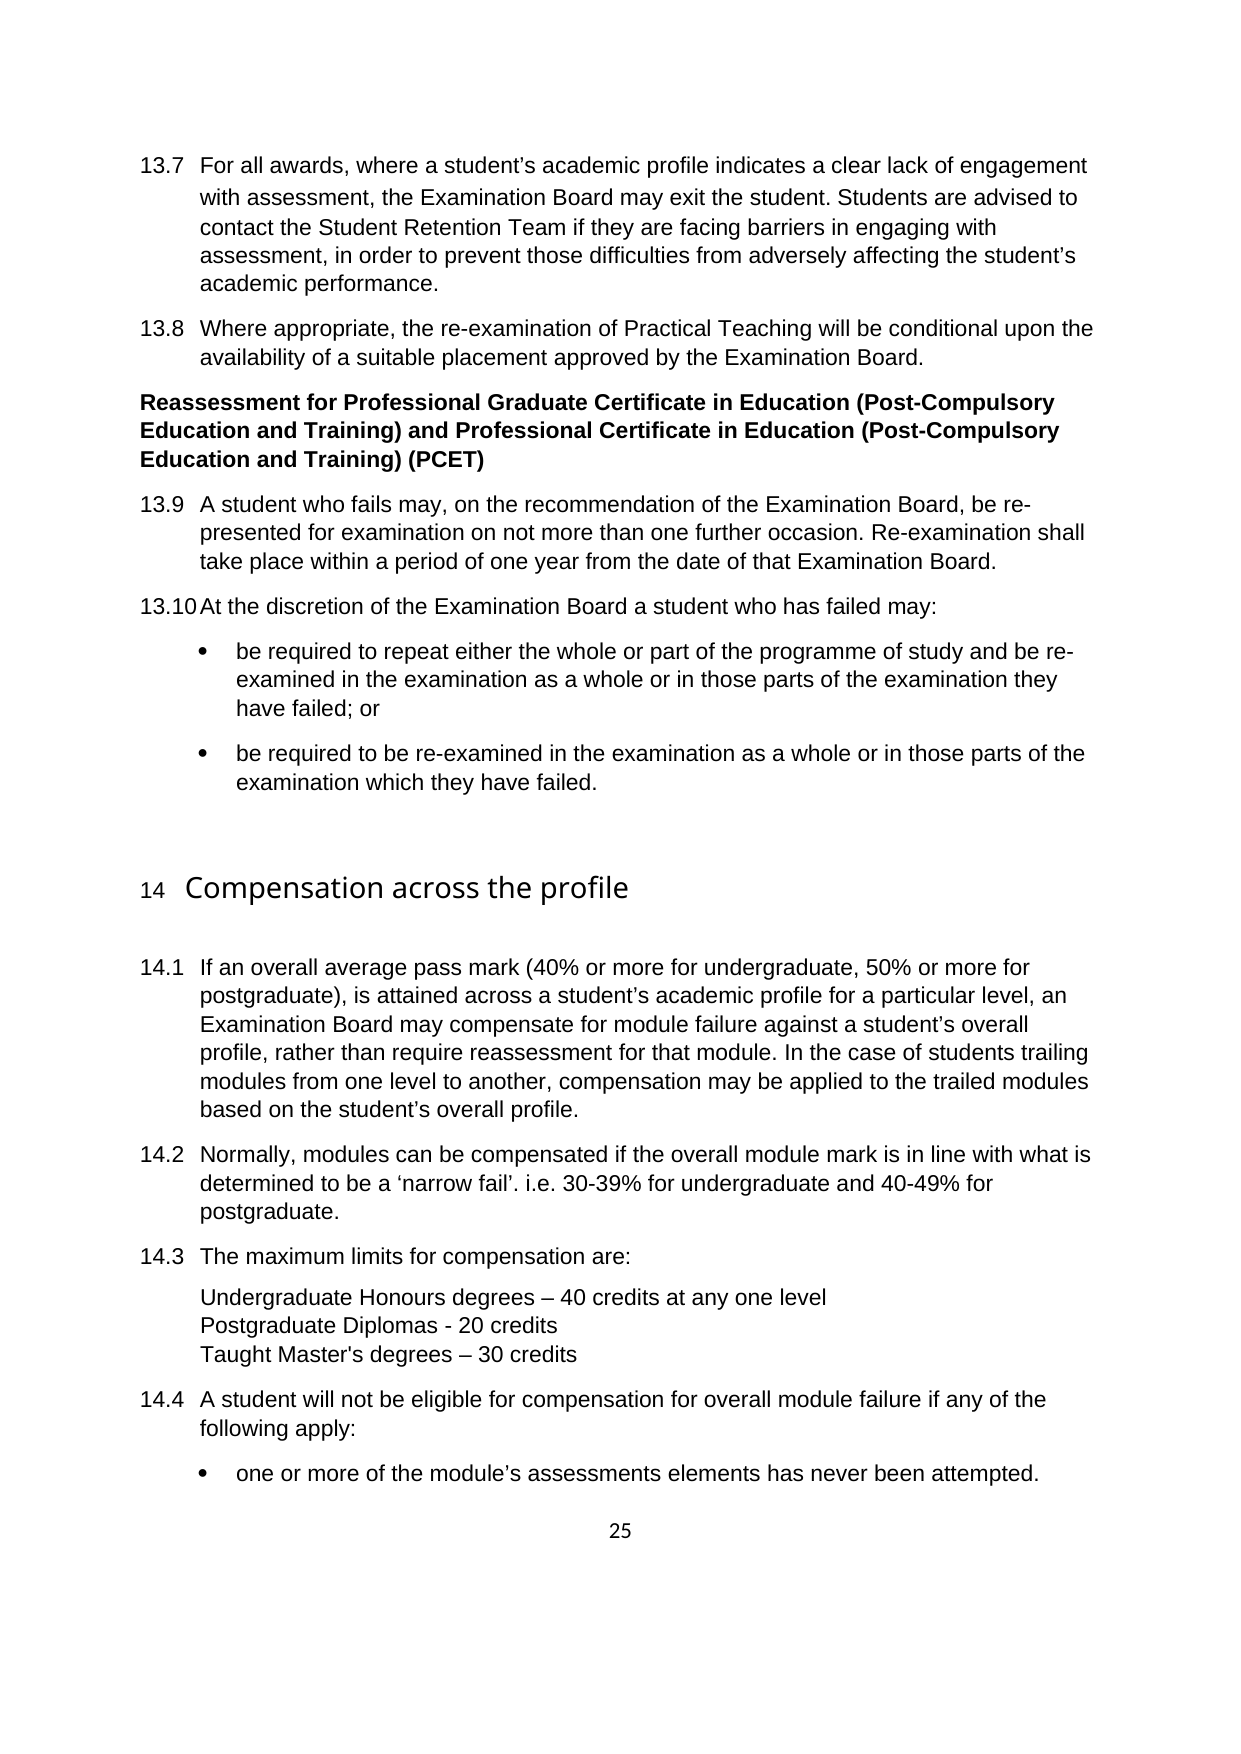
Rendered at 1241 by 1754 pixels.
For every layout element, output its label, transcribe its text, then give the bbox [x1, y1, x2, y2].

subtitle For all awards, where a student’s academic profile indicates a clear lack of engagement with assessment, the Examination Board may exit the student. Students are advised to contact the Student Retention Team if they are facing barriers in engaging with assessment, in order to prevent those difficulties from adversely affecting the student’s academic performance. [139, 152, 1101, 297]
subtitle The maximum limits for compensation are: [139, 1243, 1101, 1269]
subtitle Undergraduate Honours degrees – 40 credits at any one level [200, 1284, 1101, 1310]
subtitle be required to repeat either the whole or part of the programme of study and be re-examined in the examination as a whole or in those parts of the examination they have failed; or [199, 638, 1101, 721]
subtitle A student who fails may, on the recommendation of the Examination Board, be re-presented for examination on not more than one further occasion. Re-examination shall take place within a period of one year from the date of that Examination Board. [139, 491, 1101, 574]
subtitle Reassessment for Professional Graduate Certificate in Education (Post-Compulsory Education and Training) and Professional Certificate in Education (Post-Compulsory Education and Training) (PCET) [139, 389, 1101, 472]
subtitle Normally, modules can be compensated if the overall module mark is in line with what is determined to be a ‘narrow fail’. i.e. 30-39% for undergraduate and 40-49% for postgraduate. [139, 1141, 1101, 1224]
subtitle Taught Master's degrees – 30 credits [200, 1341, 1101, 1367]
subtitle Postgraduate Diplomas - 20 credits [200, 1312, 1101, 1339]
subtitle Compensation across the profile [139, 867, 1101, 907]
subtitle If an overall average pass mark (40% or more for undergraduate, 50% or more for postgraduate), is attained across a student’s academic profile for a particular level, an Examination Board may compensate for module failure against a student’s overall profile, rather than require reassessment for that module. In the case of students trailing modules from one level to another, compensation may be applied to the trailed modules based on the student’s overall profile. [139, 954, 1101, 1122]
subtitle At the discretion of the Examination Board a student who has failed may: [139, 593, 1101, 619]
subtitle one or more of the module’s assessments elements has never been attempted. [199, 1459, 1101, 1486]
subtitle be required to be re-examined in the examination as a whole or in those parts of the examination which they have failed. [199, 740, 1101, 795]
subtitle Where appropriate, the re-examination of Practical Teaching will be conditional upon the availability of a suitable placement approved by the Examination Board. [139, 315, 1101, 370]
subtitle A student will not be eligible for compensation for overall module failure if any of the following apply: [139, 1386, 1101, 1441]
